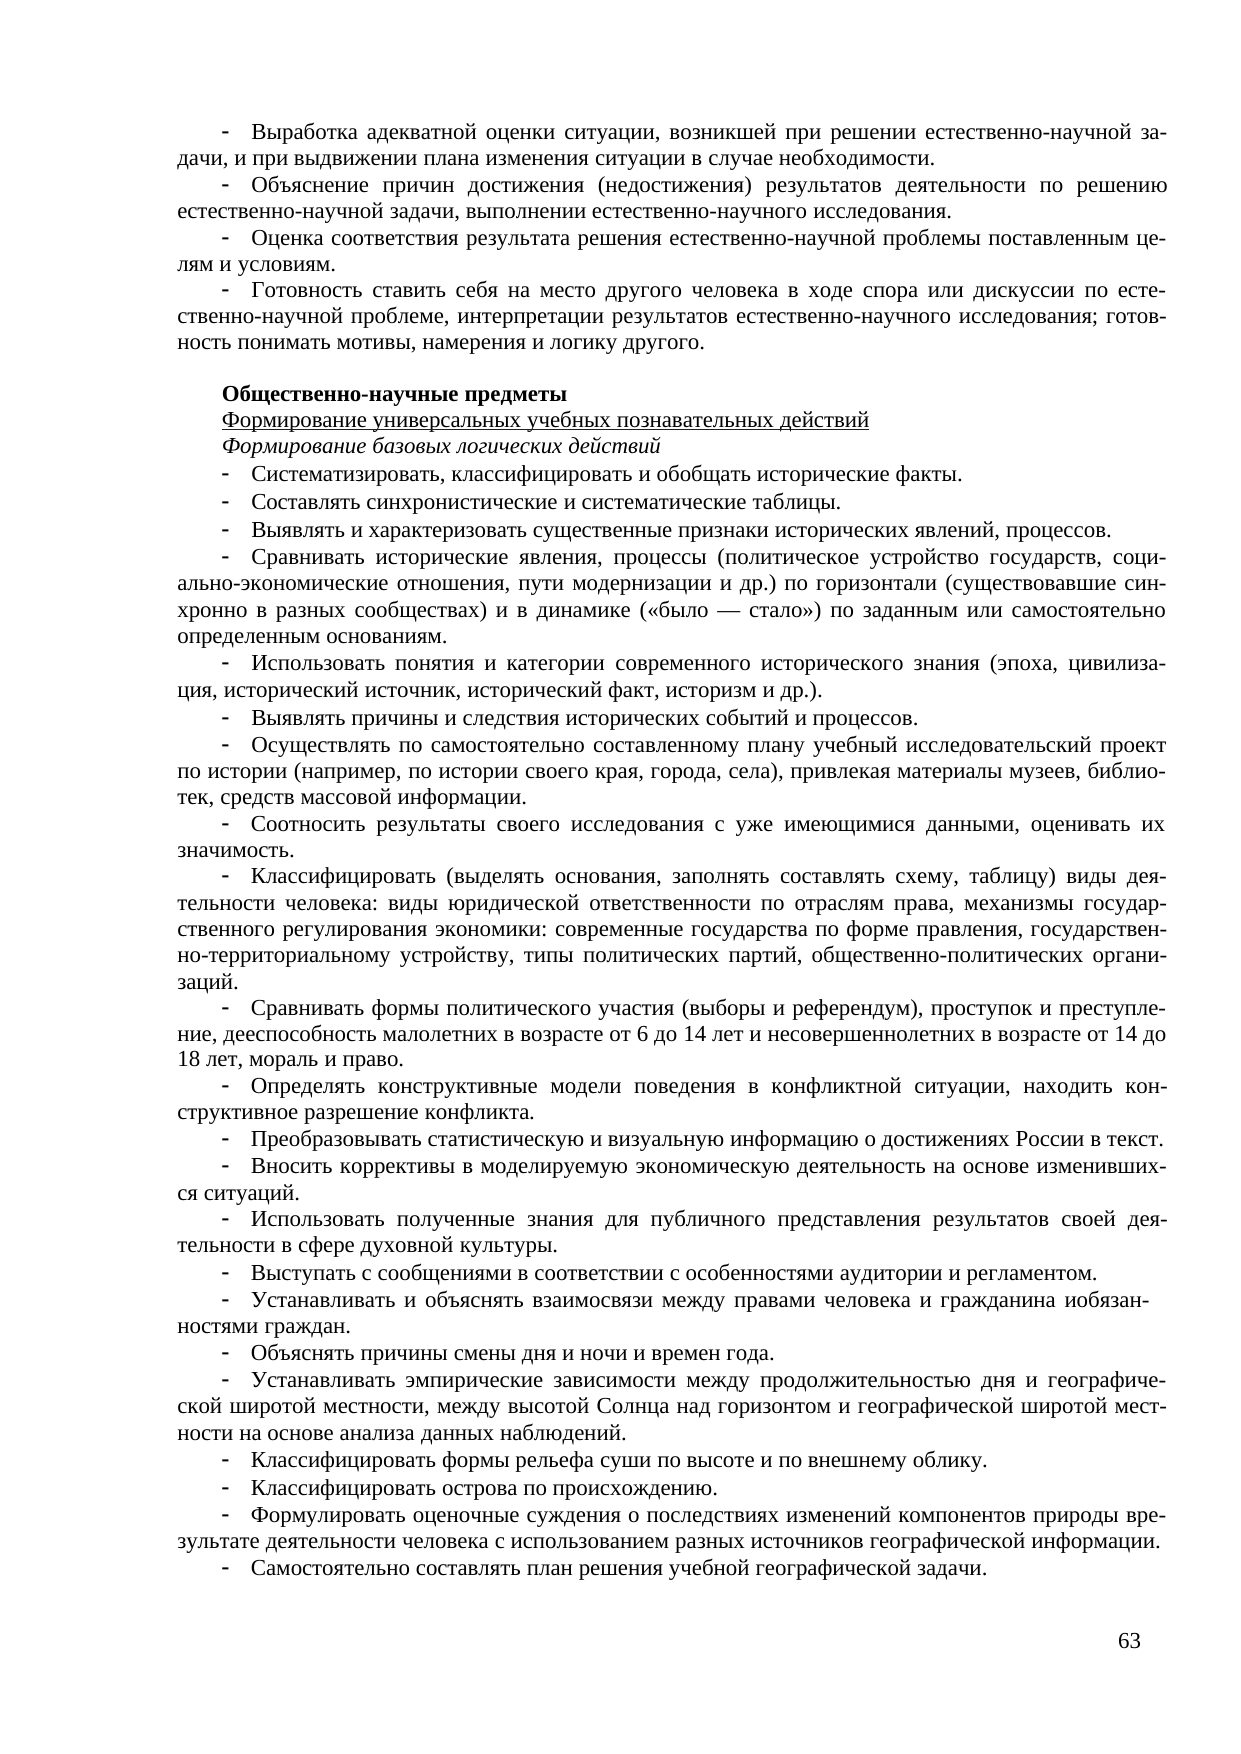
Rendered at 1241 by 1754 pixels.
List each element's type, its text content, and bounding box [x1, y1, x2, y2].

list Оценка соответствия результата решения естественно-научной проблемы поставленным це- лям и условиям. [177, 223, 1168, 276]
list Выявлять причины и следствия исторических событий и процессов. [221, 703, 1232, 731]
list Формулировать оценочные суждения о последствиях изменений компонентов природы вре- зультате деятельности человека с использованием разных источников географической информации. [177, 1501, 1168, 1554]
text Формирование базовых логических действий [222, 433, 1232, 459]
text Формирование универсальных учебных познавательных действий [222, 407, 1232, 433]
list Устанавливать эмпирические зависимости между продолжительностью дня и географиче- ской широтой местности, между высотой Солнца над горизонтом и географической широтой мест- ности на основе анализа данных наблюдений. [177, 1366, 1168, 1445]
list Вносить коррективы в моделируемую экономическую деятельность на основе изменивших- ся ситуаций. [177, 1152, 1168, 1205]
list Соотносить результаты своего исследования с уже имеющимися данными, оценивать их значимость. [177, 810, 1167, 862]
list Преобразовывать статистическую и визуальную информацию о достижениях России в текст. [221, 1125, 1232, 1152]
list Классифицировать формы рельефа суши по высоте и по внешнему облику. [221, 1445, 1232, 1473]
list Сравнивать исторические явления, процессы (политическое устройство государств, соци- ально-экономические отношения, пути модернизации и др.) по горизонтали (существовавшие син- хронно в разных сообществах) и в динамике («было — стало») по заданным или самостоятельно определенным основаниям. [177, 543, 1168, 648]
list Классифицировать (выделять основания, заполнять составлять схему, таблицу) виды дея- тельности человека: виды юридической ответственности по отраслям права, механизмы государ- ственного регулирования экономики: современные государства по форме правления, государствен- но-территориальному устройству, типы политических партий, общественно-политических органи- заций. [177, 862, 1168, 994]
list Готовность ставить себя на место другого человека в ходе спора или дискуссии по есте- ственно-научной проблеме, интерпретации результатов естественно-научного исследования; готов- ность понимать мотивы, намерения и логику другого. [177, 277, 1168, 354]
list Самостоятельно составлять план решения учебной географической задачи. [221, 1554, 1232, 1580]
list Классифицировать острова по происхождению. [221, 1473, 1232, 1501]
list Сравнивать формы политического участия (выборы и референдум), проступок и преступле- ние, дееспособность малолетних в возрасте от 6 до 14 лет и несовершеннолетних в возрасте от 14 до 18 лет, мораль и право. [177, 994, 1168, 1072]
list Составлять синхронистические и систематические таблицы. [221, 487, 1232, 515]
list Осуществлять по самостоятельно составленному плану учебный исследовательский проект по истории (например, по истории своего края, города, села), привлекая материалы музеев, библио- тек, средств массовой информации. [177, 731, 1168, 810]
subtitle Общественно-научные предметы [222, 381, 1232, 407]
list Выработка адекватной оценки ситуации, возникшей при решении естественно-научной за- дачи, и при выдвижении плана изменения ситуации в случае необходимости. [177, 119, 1168, 171]
list Использовать полученные знания для публичного представления результатов своей дея- тельности в сфере духовной культуры. [177, 1205, 1168, 1258]
list Использовать понятия и категории современного исторического знания (эпоха, цивилиза- [221, 648, 1232, 676]
list Систематизировать, классифицировать и обобщать исторические факты. [221, 459, 1232, 487]
list Объяснять причины смены дня и ночи и времен года. [221, 1338, 1232, 1366]
text ция, исторический источник, исторический факт, историзм и др.). [177, 676, 1232, 703]
list Выявлять и характеризовать существенные признаки исторических явлений, процессов. [221, 515, 1232, 543]
list Выступать с сообщениями в соответствии с особенностями аудитории и регламентом. [221, 1258, 1232, 1286]
list Объяснение причин достижения (недостижения) результатов деятельности по решению естественно-научной задачи, выполнении естественно-научного исследования. [177, 171, 1167, 223]
list Устанавливать и объяснять взаимосвязи между правами человека и гражданина иобязан- ностями граждан. [177, 1286, 1151, 1338]
list Определять конструктивные модели поведения в конфликтной ситуации, находить кон- структивное разрешение конфликта. [177, 1072, 1168, 1125]
